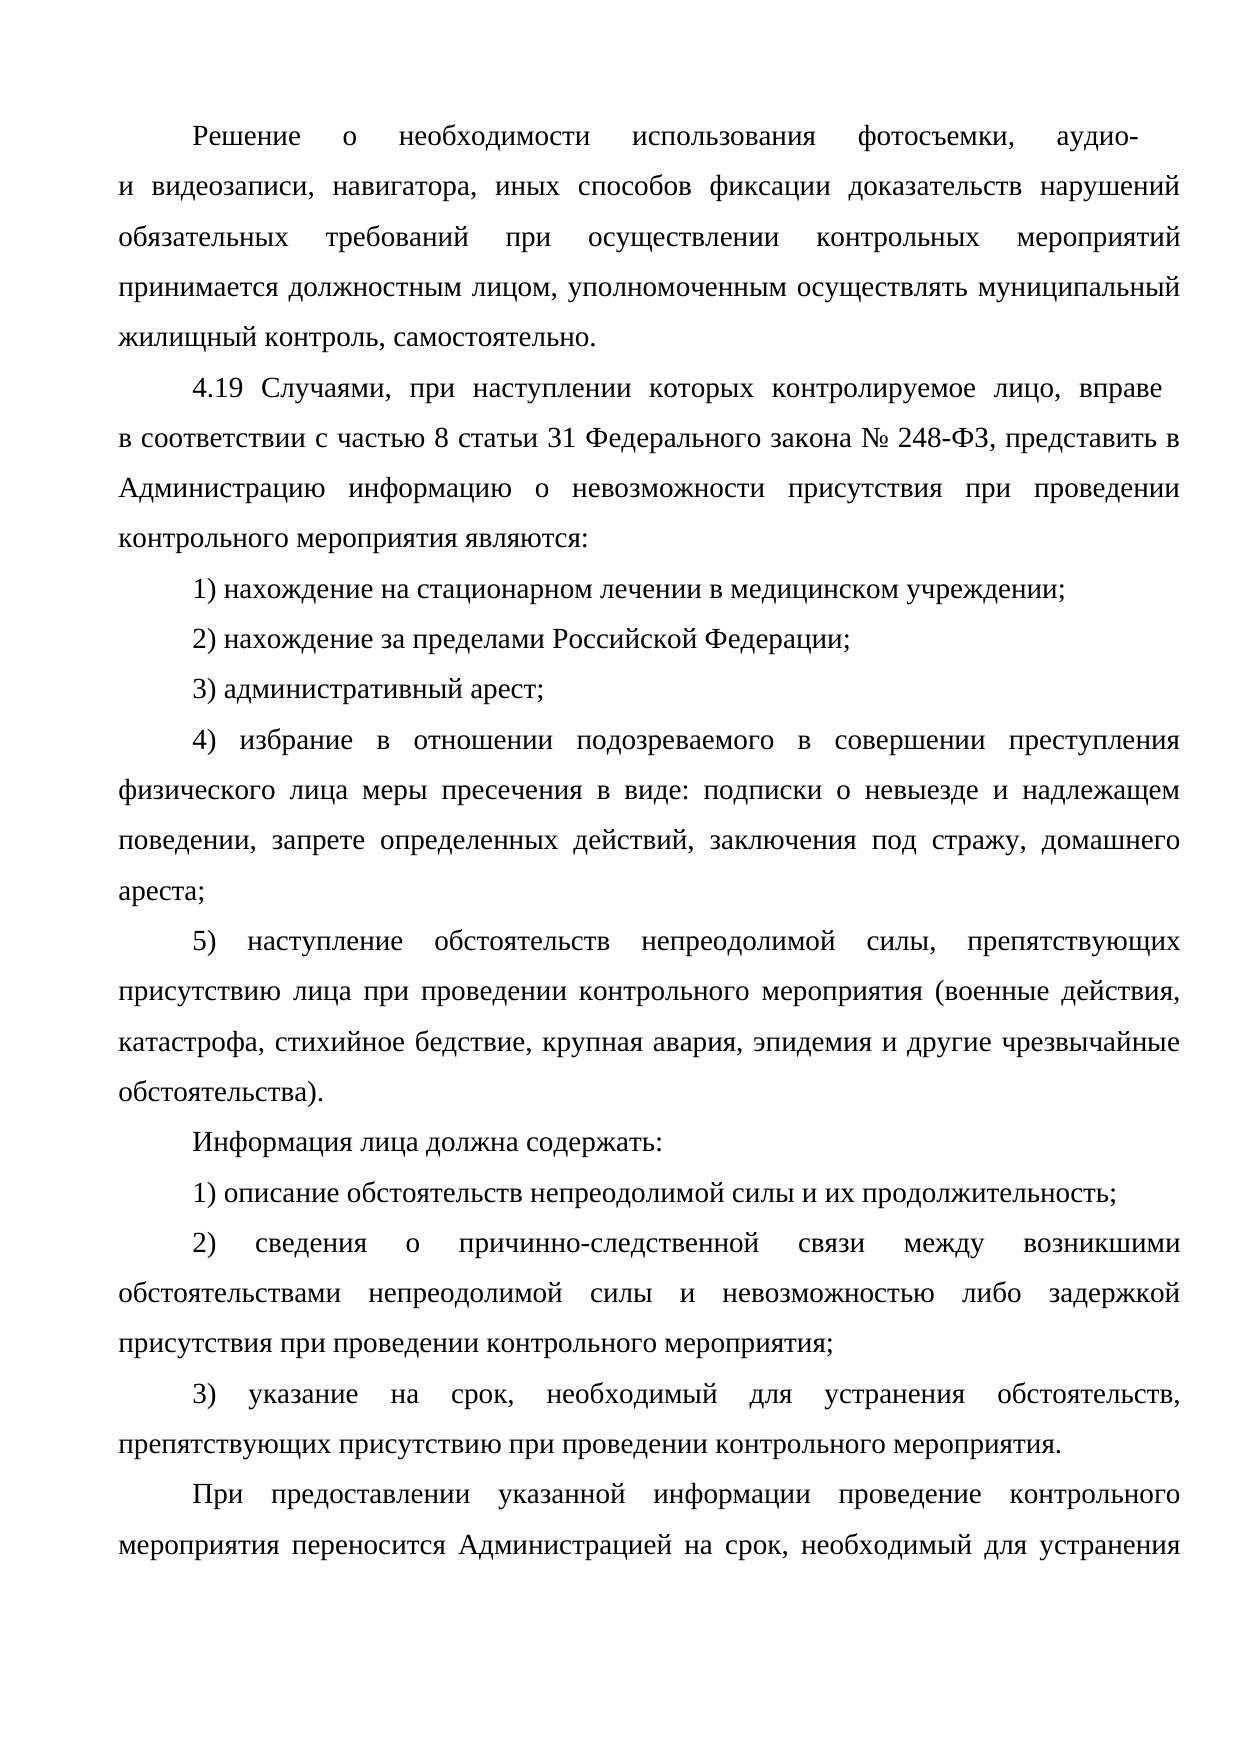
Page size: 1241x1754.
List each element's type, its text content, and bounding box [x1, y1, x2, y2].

text 2) сведения о причинно-следственной связи между возникшими обстоятельствами непреодолимой силы и невозможностью либо задержкой присутствия при проведении контрольного мероприятия; [118, 1225, 1181, 1359]
text 1) нахождение на стационарном лечении в медицинском учреждении; [118, 571, 1181, 604]
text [118, 1477, 1181, 1560]
text 4.19 Случаями, при наступлении которых контролируемое лицо, вправе в соответствии с частью 8 статьи 31 Федерального закона № 248-ФЗ, представить в Администрацию информацию о невозможности присутствия при проведении контрольного мероприятия являются: [118, 370, 1181, 554]
text 2) нахождение за пределами Российской Федерации; [118, 621, 1181, 655]
text 5) наступление обстоятельств непреодолимой силы, препятствующих присутствию лица при проведении контрольного мероприятия (военные действия, катастрофа, стихийное бедствие, крупная авария, эпидемия и другие чрезвычайные обстоятельства). [118, 923, 1181, 1108]
text 1) описание обстоятельств непреодолимой силы и их продолжительность; [118, 1175, 1181, 1208]
text 4) избрание в отношении подозреваемого в совершении преступления физического лица меры пресечения в виде: подписки о невыезде и надлежащем поведении, запрете определенных действий, заключения под стражу, домашнего ареста; [118, 722, 1181, 906]
text 3) административный арест; [118, 672, 1181, 705]
text Информация лица должна содержать: [118, 1124, 1181, 1158]
text Решение о необходимости использования фотосъемки, аудио- и видеозаписи, навигатора, иных способов фиксации доказательств нарушений обязательных требований при осуществлении контрольных мероприятий принимается должностным лицом, уполномоченным осуществлять муниципальный жилищный контроль, самостоятельно. [118, 118, 1181, 353]
text 3) указание на срок, необходимый для устранения обстоятельств, препятствующих присутствию при проведении контрольного мероприятия. [118, 1376, 1181, 1460]
